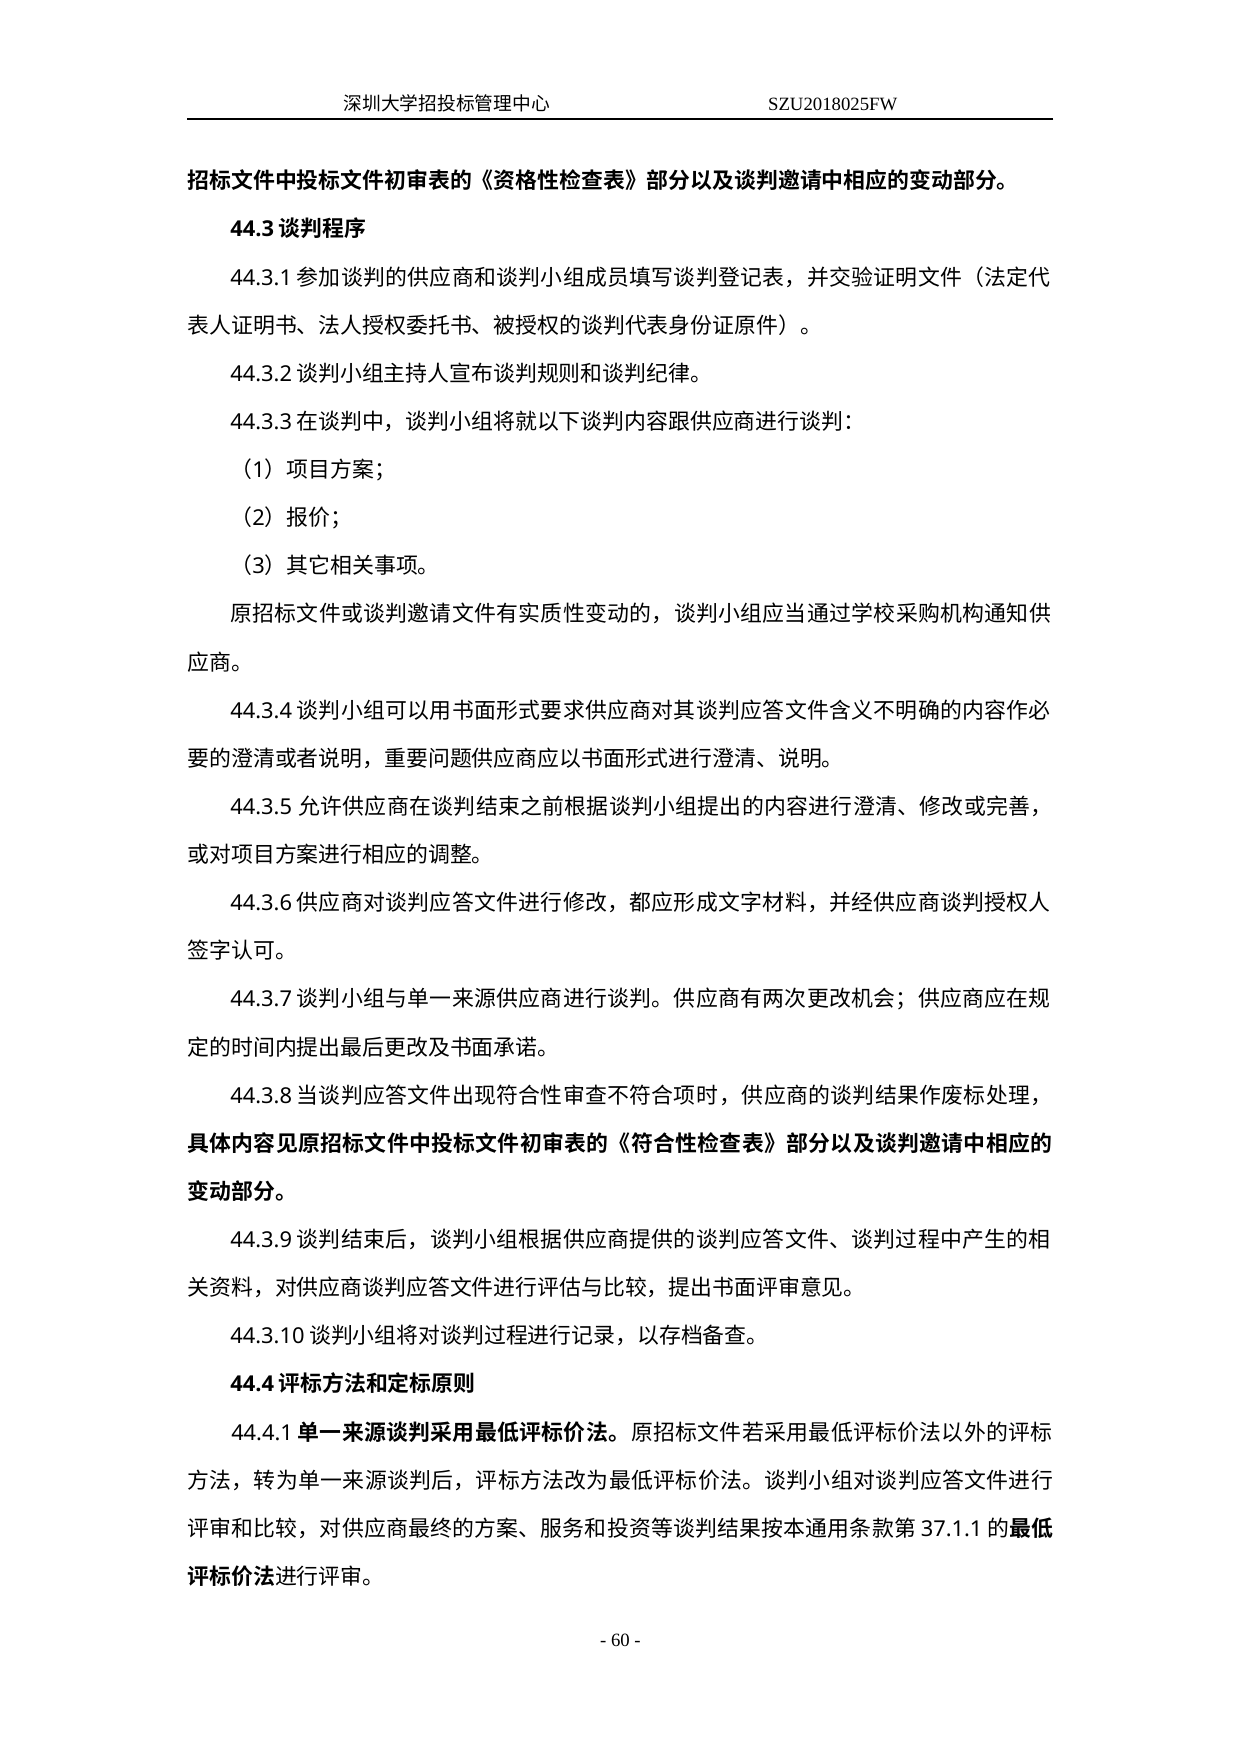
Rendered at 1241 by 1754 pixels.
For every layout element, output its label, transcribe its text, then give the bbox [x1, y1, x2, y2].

text （3）其它相关事项。 [187, 540, 1053, 588]
text 44.3.2谈判小组主持人宣布谈判规则和谈判纪律。 [187, 348, 1053, 396]
text 44.3.9谈判结束后，谈判小组根据供应商提供的谈判应答文件、谈判过程中产生的相关资料，对供应商谈判应答文件进行评估与比较，提出书面评审意见。 [187, 1214, 1053, 1310]
text 44.3谈判程序 [187, 203, 1053, 251]
text 44.3.8当谈判应答文件出现符合性审查不符合项时，供应商的谈判结果作废标处理，具体内容见原招标文件中投标文件初审表的《符合性检查表》部分以及谈判邀请中相应的变动部分。 [187, 1069, 1053, 1214]
text 44.3.10谈判小组将对谈判过程进行记录，以存档备查。 [187, 1310, 1053, 1358]
text 44.3.1参加谈判的供应商和谈判小组成员填写谈判登记表，并交验证明文件（法定代表人证明书、法人授权委托书、被授权的谈判代表身份证原件）。 [187, 251, 1053, 348]
text 44.4.1单一来源谈判采用最低评标价法。原招标文件若采用最低评标价法以外的评标方法，转为单一来源谈判后，评标方法改为最低评标价法。谈判小组对谈判应答文件进行评审和比较，对供应商最终的方案、服务和投资等谈判结果按本通用条款第37.1.1的最低评标价法进行评审。 [187, 1406, 1053, 1599]
text 44.3.4谈判小组可以用书面形式要求供应商对其谈判应答文件含义不明确的内容作必要的澄清或者说明，重要问题供应商应以书面形式进行澄清、说明。 [187, 684, 1053, 781]
text 44.3.7谈判小组与单一来源供应商进行谈判。供应商有两次更改机会；供应商应在规定的时间内提出最后更改及书面承诺。 [187, 973, 1053, 1069]
text 44.3.6供应商对谈判应答文件进行修改，都应形成文字材料，并经供应商谈判授权人签字认可。 [187, 877, 1053, 973]
text 44.3.5 允许供应商在谈判结束之前根据谈判小组提出的内容进行澄清、修改或完善，或对项目方案进行相应的调整。 [187, 781, 1053, 877]
text 原招标文件或谈判邀请文件有实质性变动的，谈判小组应当通过学校采购机构通知供应商。 [187, 588, 1053, 684]
text （2）报价； [187, 492, 1053, 540]
text 44.3.3在谈判中，谈判小组将就以下谈判内容跟供应商进行谈判： [187, 396, 1053, 444]
text 44.4评标方法和定标原则 [187, 1358, 1053, 1406]
text （1）项目方案； [187, 444, 1053, 492]
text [187, 155, 1053, 203]
